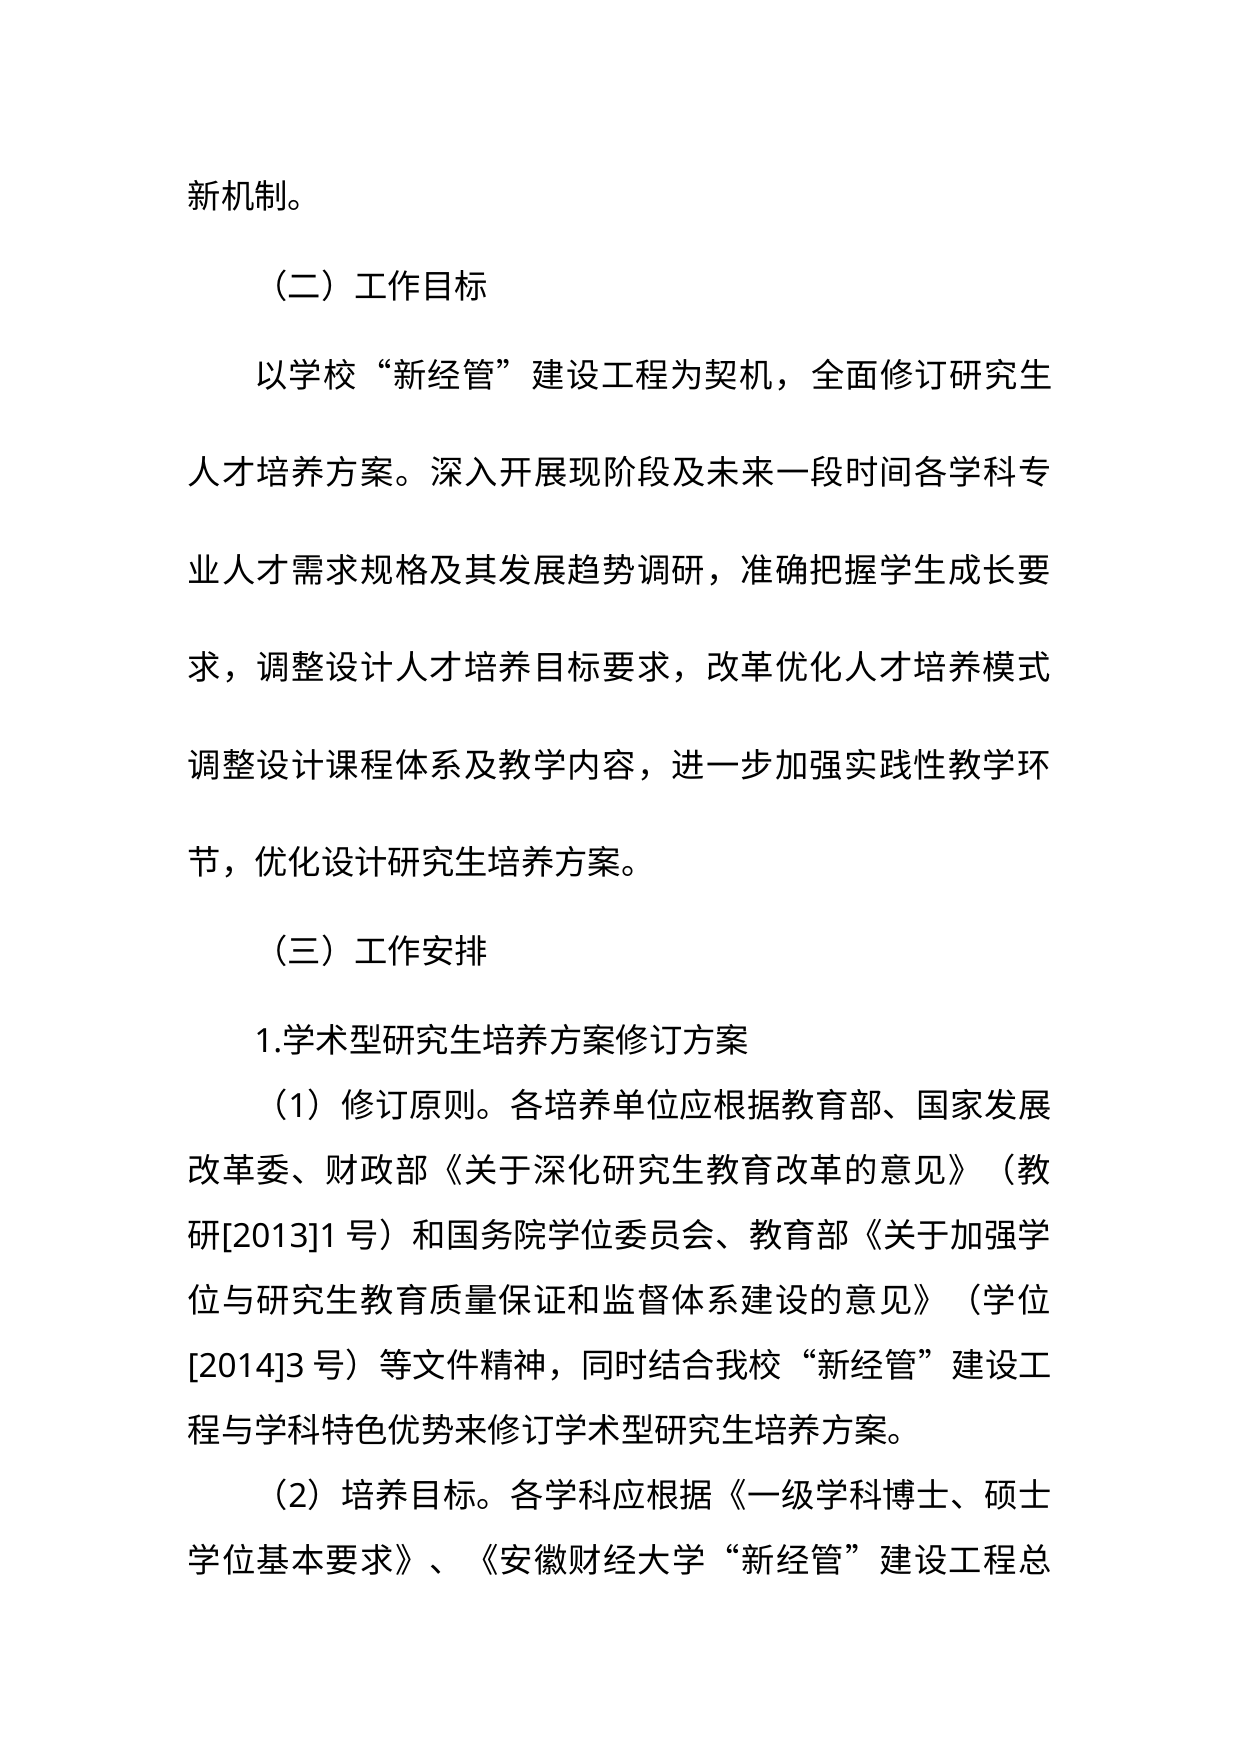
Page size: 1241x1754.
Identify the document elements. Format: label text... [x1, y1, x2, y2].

text 1.学术型研究生培养方案修订方案 [254, 1006, 1053, 1071]
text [187, 162, 1053, 227]
list （二）工作目标 [254, 251, 1053, 316]
text （1）修订原则。各培养单位应根据教育部、国家发展改革委、财政部《关于深化研究生教育改革的意见》（教研[2013]1号）和国务院学位委员会、教育部《关于加强学位与研究生教育质量保证和监督体系建设的意见》（学位[2014]3号）等文件精神，同时结合我校“新经管”建设工程与学科特色优势来修订学术型研究生培养方案。 [187, 1071, 1053, 1461]
list （三）工作安排 [254, 917, 1053, 982]
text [187, 1461, 1053, 1591]
text 以学校“新经管”建设工程为契机，全面修订研究生人才培养方案。深入开展现阶段及未来一段时间各学科专业人才需求规格及其发展趋势调研，准确把握学生成长要求，调整设计人才培养目标要求，改革优化人才培养模式，调整设计课程体系及教学内容，进一步加强实践性教学环节，优化设计研究生培养方案。 [187, 340, 1053, 893]
